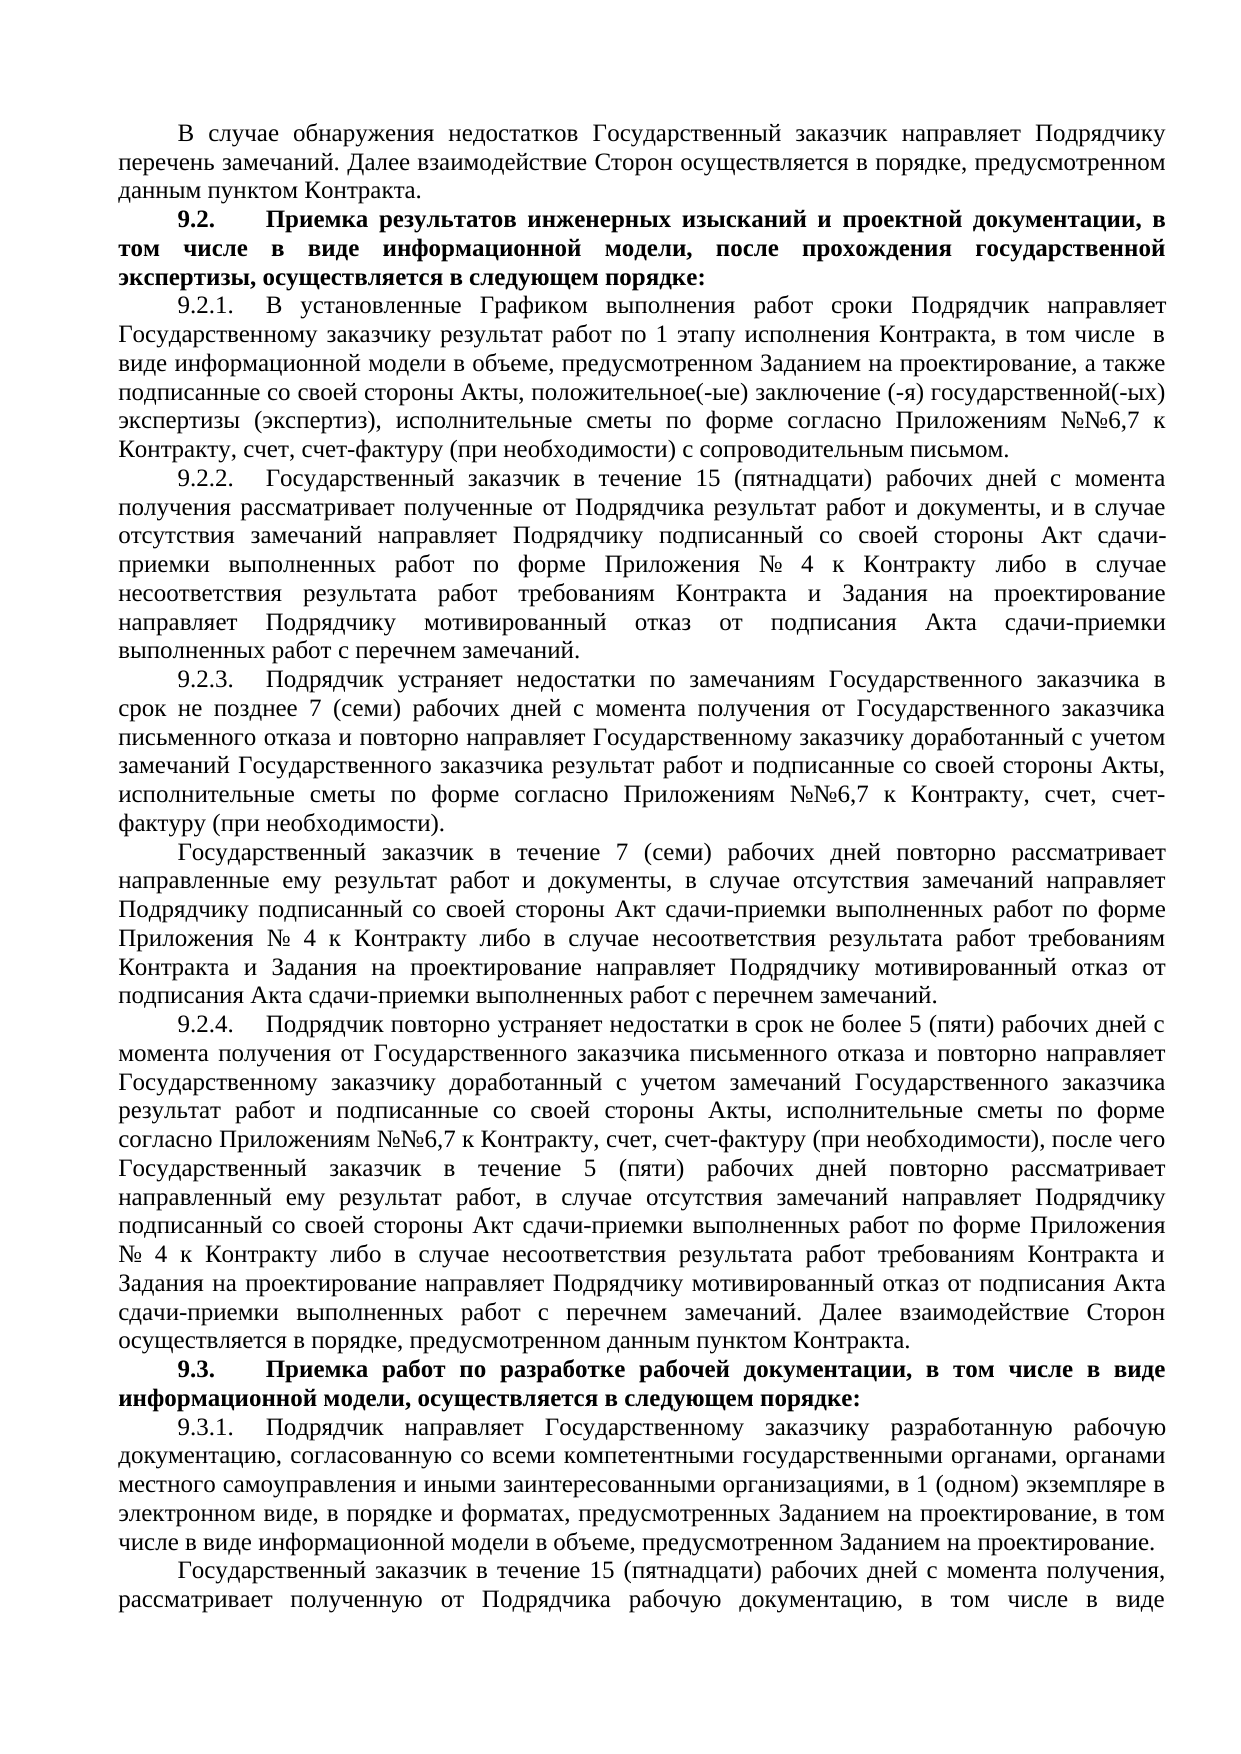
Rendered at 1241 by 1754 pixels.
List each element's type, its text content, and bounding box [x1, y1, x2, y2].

text В случае обнаружения недостатков Государственный заказчик направляет Подрядчику перечень замечаний. Далее взаимодействие Сторон осуществляется в порядке, предусмотренном данным пунктом Контракта. [118, 118, 1167, 204]
list В установленные Графиком выполнения работ сроки Подрядчик направляет Государственному заказчику результат работ по 1 этапу исполнения Контракта, в том числе в виде информационной модели в объеме, предусмотренном Заданием на проектирование, а также подписанные со своей стороны Акты, положительное(-ые) заключение (-я) государственной(-ых) экспертизы (экспертиз), исполнительные сметы по форме согласно Приложениям №№6,7 к Контракту, счет, счет-фактуру (при необходимости) с сопроводительным письмом. [118, 291, 1167, 463]
list Подрядчик устраняет недостатки по замечаниям Государственного заказчика в срок не позднее 7 (семи) рабочих дней с момента получения от Государственного заказчика письменного отказа и повторно направляет Государственному заказчику доработанный с учетом замечаний Государственного заказчика результат работ и подписанные со своей стороны Акты, исполнительные сметы по форме согласно Приложениям №№6,7 к Контракту, счет, счет-фактуру (при необходимости). [118, 664, 1167, 837]
list Подрядчик повторно устраняет недостатки в срок не более 5 (пяти) рабочих дней с момента получения от Государственного заказчика письменного отказа и повторно направляет Государственному заказчику доработанный с учетом замечаний Государственного заказчика результат работ и подписанные со своей стороны Акты, исполнительные сметы по форме согласно Приложениям №№6,7 к Контракту, счет, счет-фактуру (при необходимости), после чего Государственный заказчик в течение 5 (пяти) рабочих дней повторно рассматривает направленный ему результат работ, в случае отсутствия замечаний направляет Подрядчику подписанный со своей стороны Акт сдачи-приемки выполненных работ по форме Приложения № 4 к Контракту либо в случае несоответствия результата работ требованиям Контракта и Задания на проектирование направляет Подрядчику мотивированный отказ от подписания Акта сдачи-приемки выполненных работ с перечнем замечаний. Далее взаимодействие Сторон осуществляется в порядке, предусмотренном данным пунктом Контракта. [118, 1009, 1167, 1354]
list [118, 1556, 1167, 1613]
list Приемка результатов инженерных изысканий и проектной документации, в том числе в виде информационной модели, после прохождения государственной экспертизы, осуществляется в следующем порядке: [118, 204, 1167, 291]
list Государственный заказчик в течение 15 (пятнадцати) рабочих дней с момента получения рассматривает полученные от Подрядчика результат работ и документы, и в случае отсутствия замечаний направляет Подрядчику подписанный со своей стороны Акт сдачи-приемки выполненных работ по форме Приложения № 4 к Контракту либо в случае несоответствия результата работ требованиям Контракта и Задания на проектирование направляет Подрядчику мотивированный отказ от подписания Акта сдачи-приемки выполненных работ с перечнем замечаний. [118, 463, 1167, 664]
text Государственный заказчик в течение 7 (семи) рабочих дней повторно рассматривает направленные ему результат работ и документы, в случае отсутствия замечаний направляет Подрядчику подписанный со своей стороны Акт сдачи-приемки выполненных работ по форме Приложения № 4 к Контракту либо в случае несоответствия результата работ требованиям Контракта и Задания на проектирование направляет Подрядчику мотивированный отказ от подписания Акта сдачи-приемки выполненных работ с перечнем замечаний. [118, 837, 1167, 1009]
list Подрядчик направляет Государственному заказчику разработанную рабочую документацию, согласованную со всеми компетентными государственными органами, органами местного самоуправления и иными заинтересованными организациями, в 1 (одном) экземпляре в электронном виде, в порядке и форматах, предусмотренных Заданием на проектирование, в том числе в виде информационной модели в объеме, предусмотренном Заданием на проектирование. [118, 1412, 1167, 1556]
list Приемка работ по разработке рабочей документации, в том числе в виде информационной модели, осуществляется в следующем порядке: [118, 1354, 1167, 1412]
